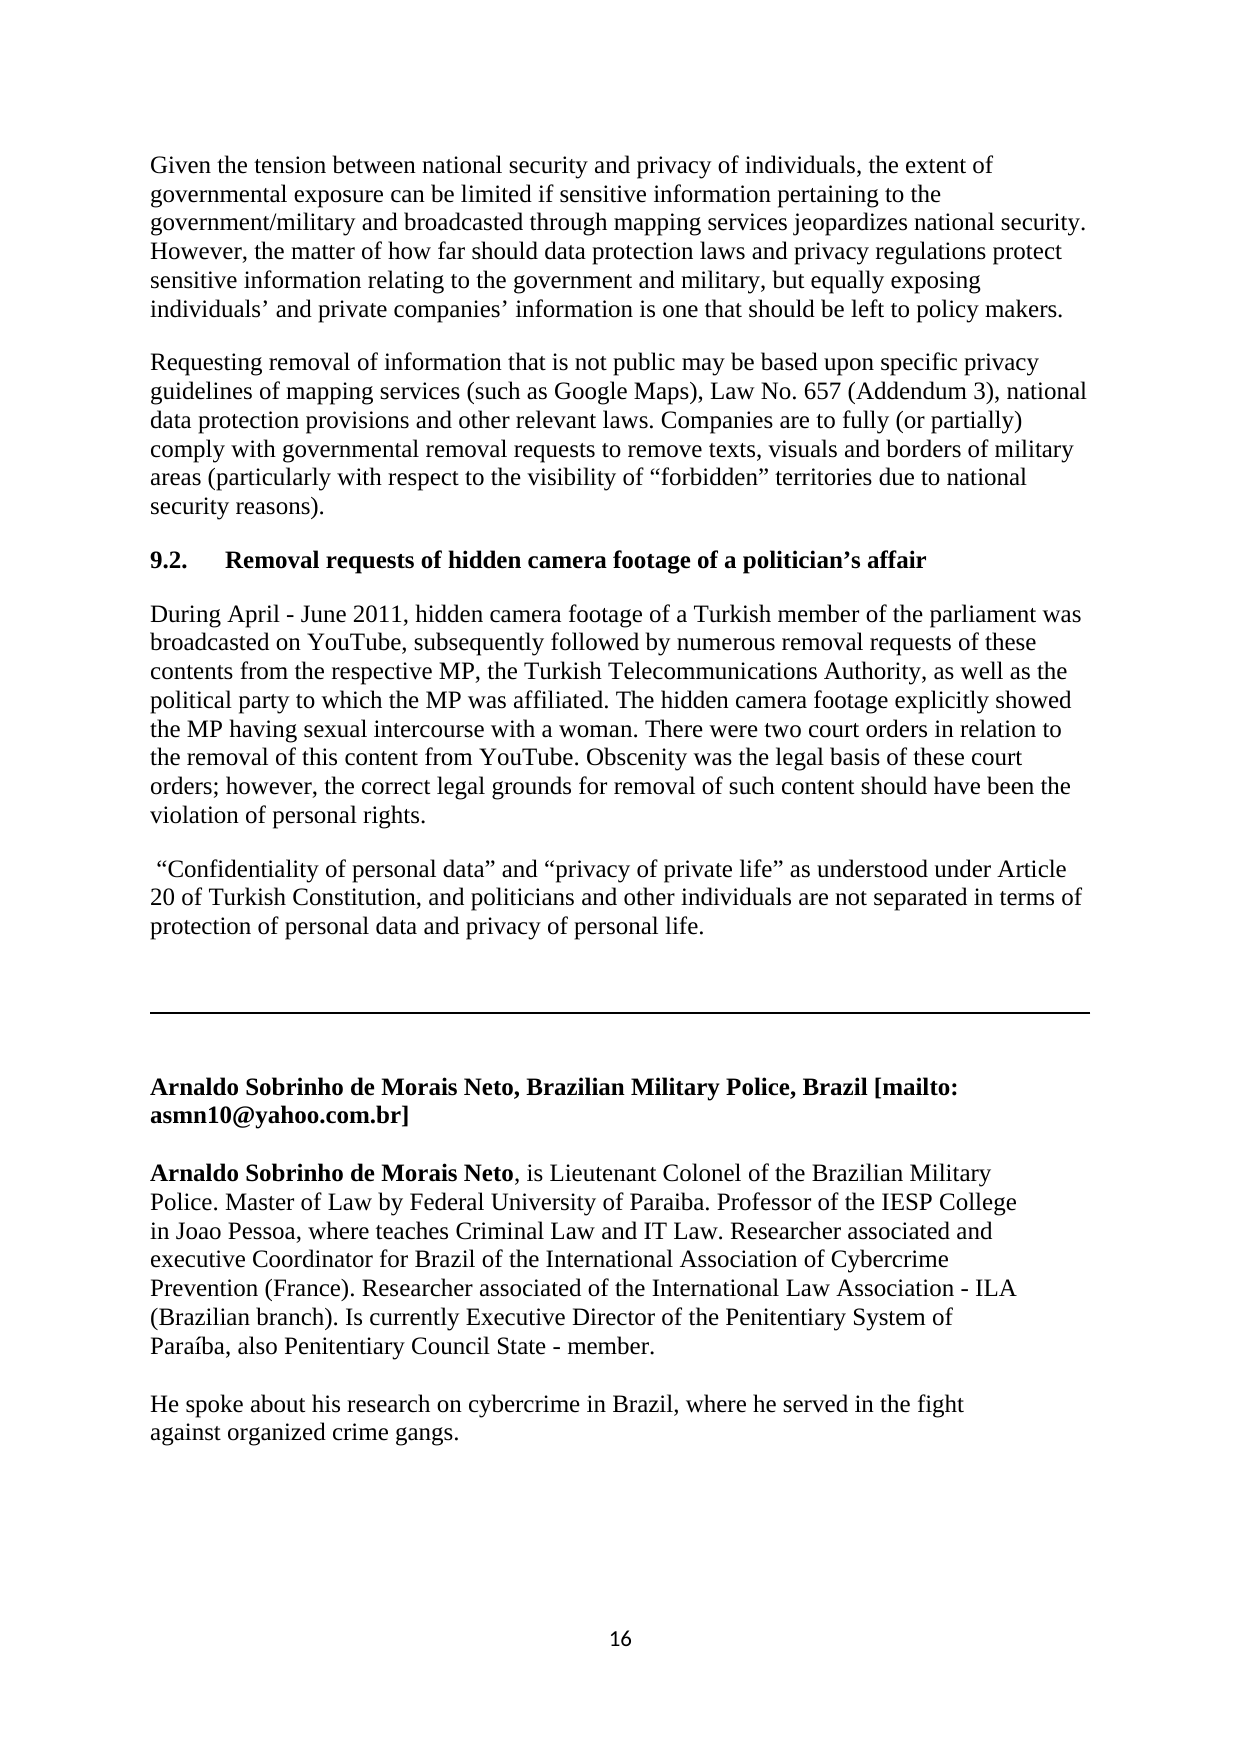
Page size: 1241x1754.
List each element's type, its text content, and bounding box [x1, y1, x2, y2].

text Given the tension between national security and privacy of individuals, the extent of governmental exposure can be limited if sensitive information pertaining to the government/military and broadcasted through mapping services jeopardizes national security. However, the matter of how far should data protection laws and privacy regulations protect sensitive information relating to the government and military, but equally exposing individuals’ and private companies’ information is one that should be left to policy makers. [150, 150, 1090, 322]
text Arnaldo Sobrinho de Morais Neto, is Lieutenant Colonel of the Brazilian Military Police. Master of Law by Federal University of Paraiba. Professor of the IESP College in Joao Pessoa, where teaches Criminal Law and IT Law. Researcher associated and executive Coordinator for Brazil of the International Association of Cybercrime Prevention (France). Researcher associated of the International Law Association - ILA (Brazilian branch). Is currently Executive Director of the Penitentiary System of Paraíba, also Penitentiary Council State - member. [150, 1158, 1040, 1359]
text 9.2. Removal requests of hidden camera footage of a politician’s affair [150, 545, 1090, 574]
text During April - June 2011, hidden camera footage of a Turkish member of the parliament was broadcasted on YouTube, subsequently followed by numerous removal requests of these contents from the respective MP, the Turkish Telecommunications Authority, as well as the political party to which the MP was affiliated. The hidden camera footage explicitly showed the MP having sexual intercourse with a woman. There were two court orders in relation to the removal of this content from YouTube. Obscenity was the legal basis of these court orders; however, the correct legal grounds for removal of such content should have been the violation of personal rights. [150, 599, 1090, 829]
text He spoke about his research on cybercrime in Brazil, where he served in the fight against organized crime gangs. [150, 1389, 1040, 1446]
text “Confidentiality of personal data” and “privacy of private life” as understood under Article 20 of Turkish Constitution, and politicians and other individuals are not separated in terms of protection of personal data and privacy of personal life. [150, 854, 1090, 940]
text Arnaldo Sobrinho de Morais Neto, Brazilian Military Police, Brazil [mailto: asmn10@yahoo.com.br] [150, 1072, 1040, 1129]
text Requesting removal of information that is not public may be based upon specific privacy guidelines of mapping services (such as Google Maps), Law No. 657 (Addendum 3), national data protection provisions and other relevant laws. Companies are to fully (or partially) comply with governmental removal requests to remove texts, visuals and borders of military areas (particularly with respect to the visibility of “forbidden” territories due to national security reasons). [150, 347, 1090, 520]
